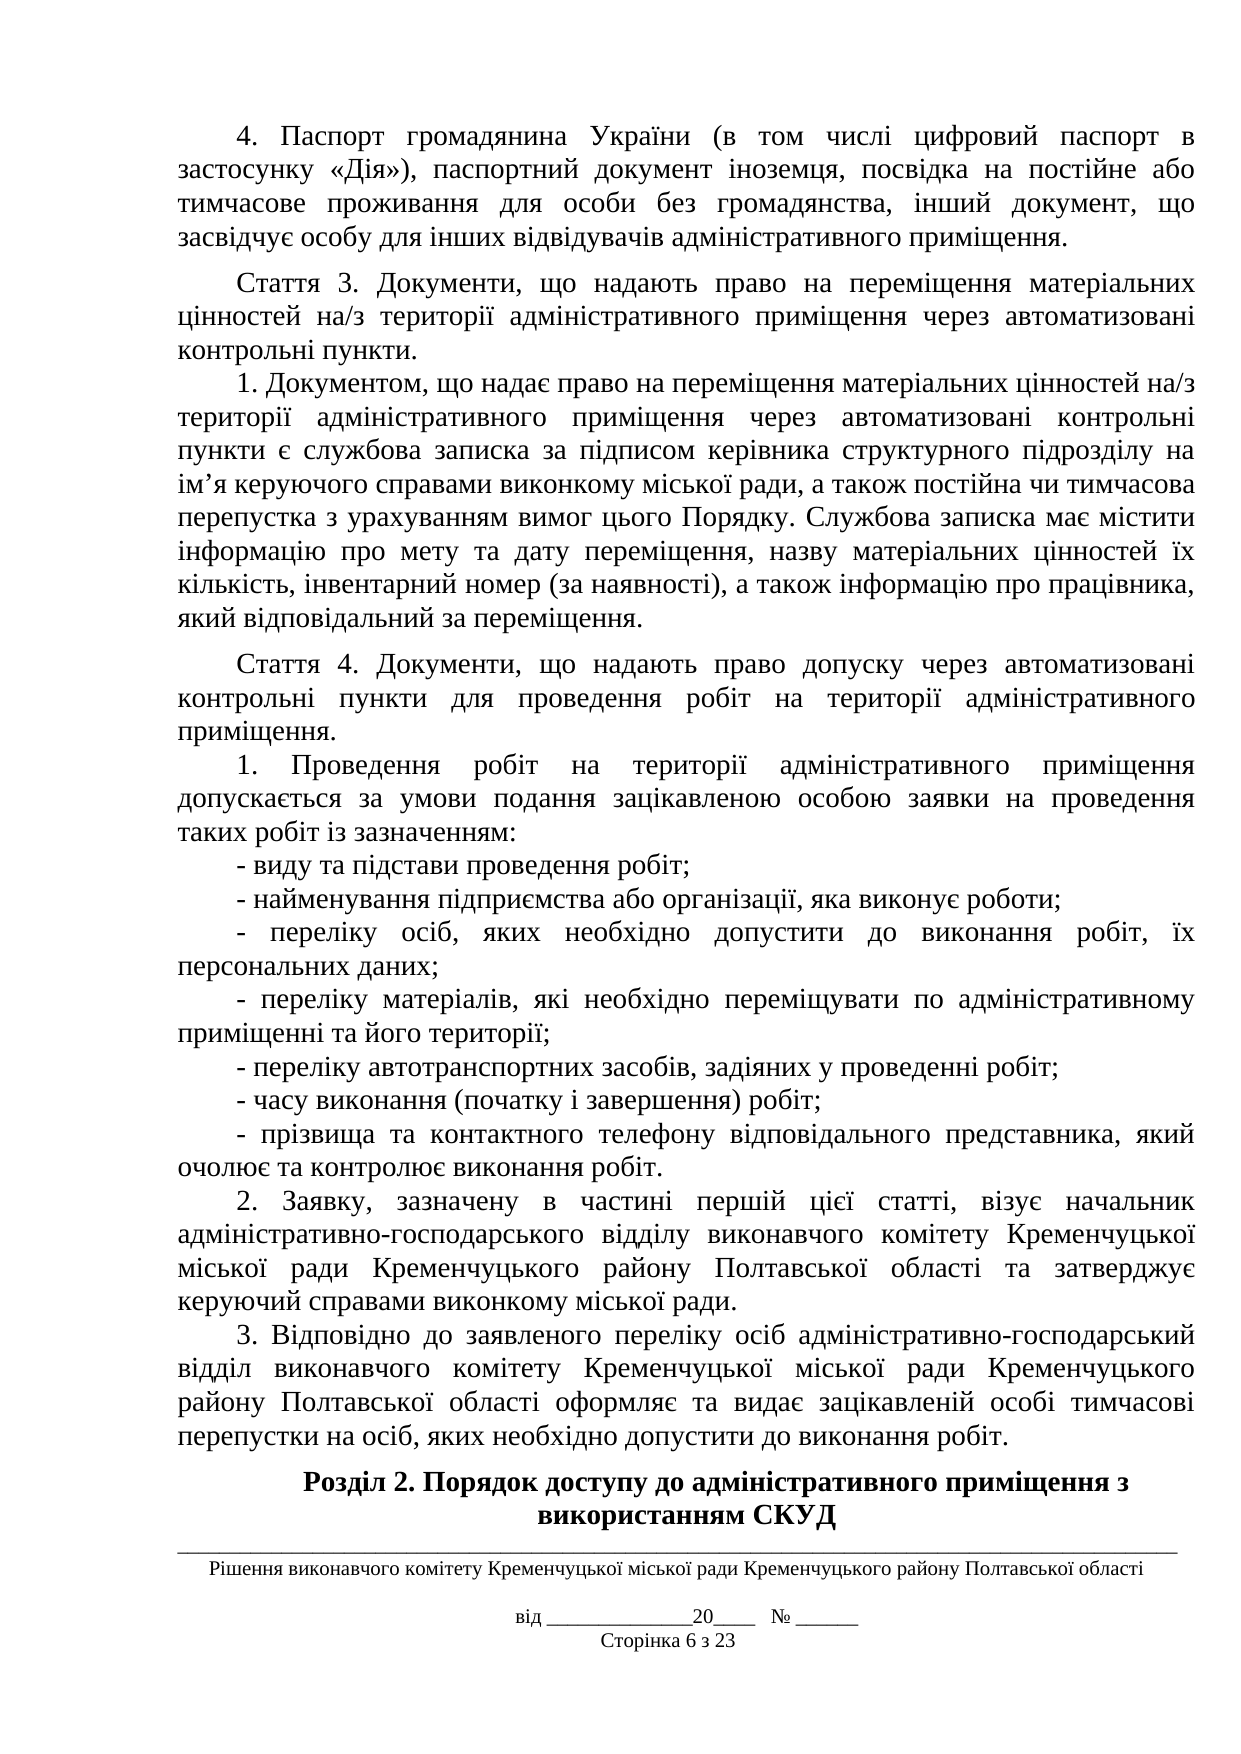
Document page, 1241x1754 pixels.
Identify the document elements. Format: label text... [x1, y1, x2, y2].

text - переліку автотранспортних засобів, задіяних у проведенні робіт; [177, 1049, 1196, 1082]
text 1. Документом, що надає право на переміщення матеріальних цінностей на/з території адміністративного приміщення через автоматизовані контрольні пункти є службова записка за підписом керівника структурного підрозділу на ім’я керуючого справами виконкому міської ради, а також постійна чи тимчасова перепустка з урахуванням вимог цього Порядку. Службова записка має містити інформацію про мету та дату переміщення, назву матеріальних цінностей їх кількість, інвентарний номер (за наявності), а також інформацію про працівника, який відповідальний за переміщення. [177, 365, 1196, 634]
text 4. Паспорт громадянина України (в том числі цифровий паспорт в застосунку «Дія»), паспортний документ іноземця, посвідка на постійне або тимчасове проживання для особи без громадянства, інший документ, що засвідчує особу для інших відвідувачів адміністративного приміщення. [177, 118, 1196, 252]
text - переліку осіб, яких необхідно допустити до виконання робіт, їх персональних даних; [177, 914, 1196, 982]
text - найменування підприємства або організації, яка виконує роботи; [177, 881, 1196, 914]
text 1. Проведення робіт на території адміністративного приміщення допускається за умови подання зацікавленою особою заявки на проведення таких робіт із зазначенням: [177, 747, 1196, 847]
text - переліку матеріалів, які необхідно переміщувати по адміністративному приміщенні та його території; [177, 982, 1196, 1049]
text 2. Заявку, зазначену в частині першій цієї статті, візує начальник адміністративно-господарського відділу виконавчого комітету Кременчуцької міської ради Кременчуцького району Полтавської області та затверджує керуючий справами виконкому міської ради. [177, 1183, 1196, 1317]
text Стаття 3. Документи, що надають право на переміщення матеріальних цінностей на/з території адміністративного приміщення через автоматизовані контрольні пункти. [177, 265, 1196, 365]
text - часу виконання (початку і завершення) робіт; [177, 1082, 1196, 1116]
text Стаття 4. Документи, що надають право допуску через автоматизовані контрольні пункти для проведення робіт на території адміністративного приміщення. [177, 646, 1196, 747]
text - виду та підстави проведення робіт; [177, 847, 1196, 881]
text Розділ 2. Порядок доступу до адміністративного приміщення з використанням СКУД [177, 1464, 1196, 1531]
text - прізвища та контактного телефону відповідального представника, який очолює та контролює виконання робіт. [177, 1116, 1196, 1183]
text 3. Відповідно до заявленого переліку осіб адміністративно-господарський відділ виконавчого комітету Кременчуцької міської ради Кременчуцького району Полтавської області оформляє та видає зацікавленій особі тимчасові перепустки на осіб, яких необхідно допустити до виконання робіт. [177, 1317, 1196, 1451]
